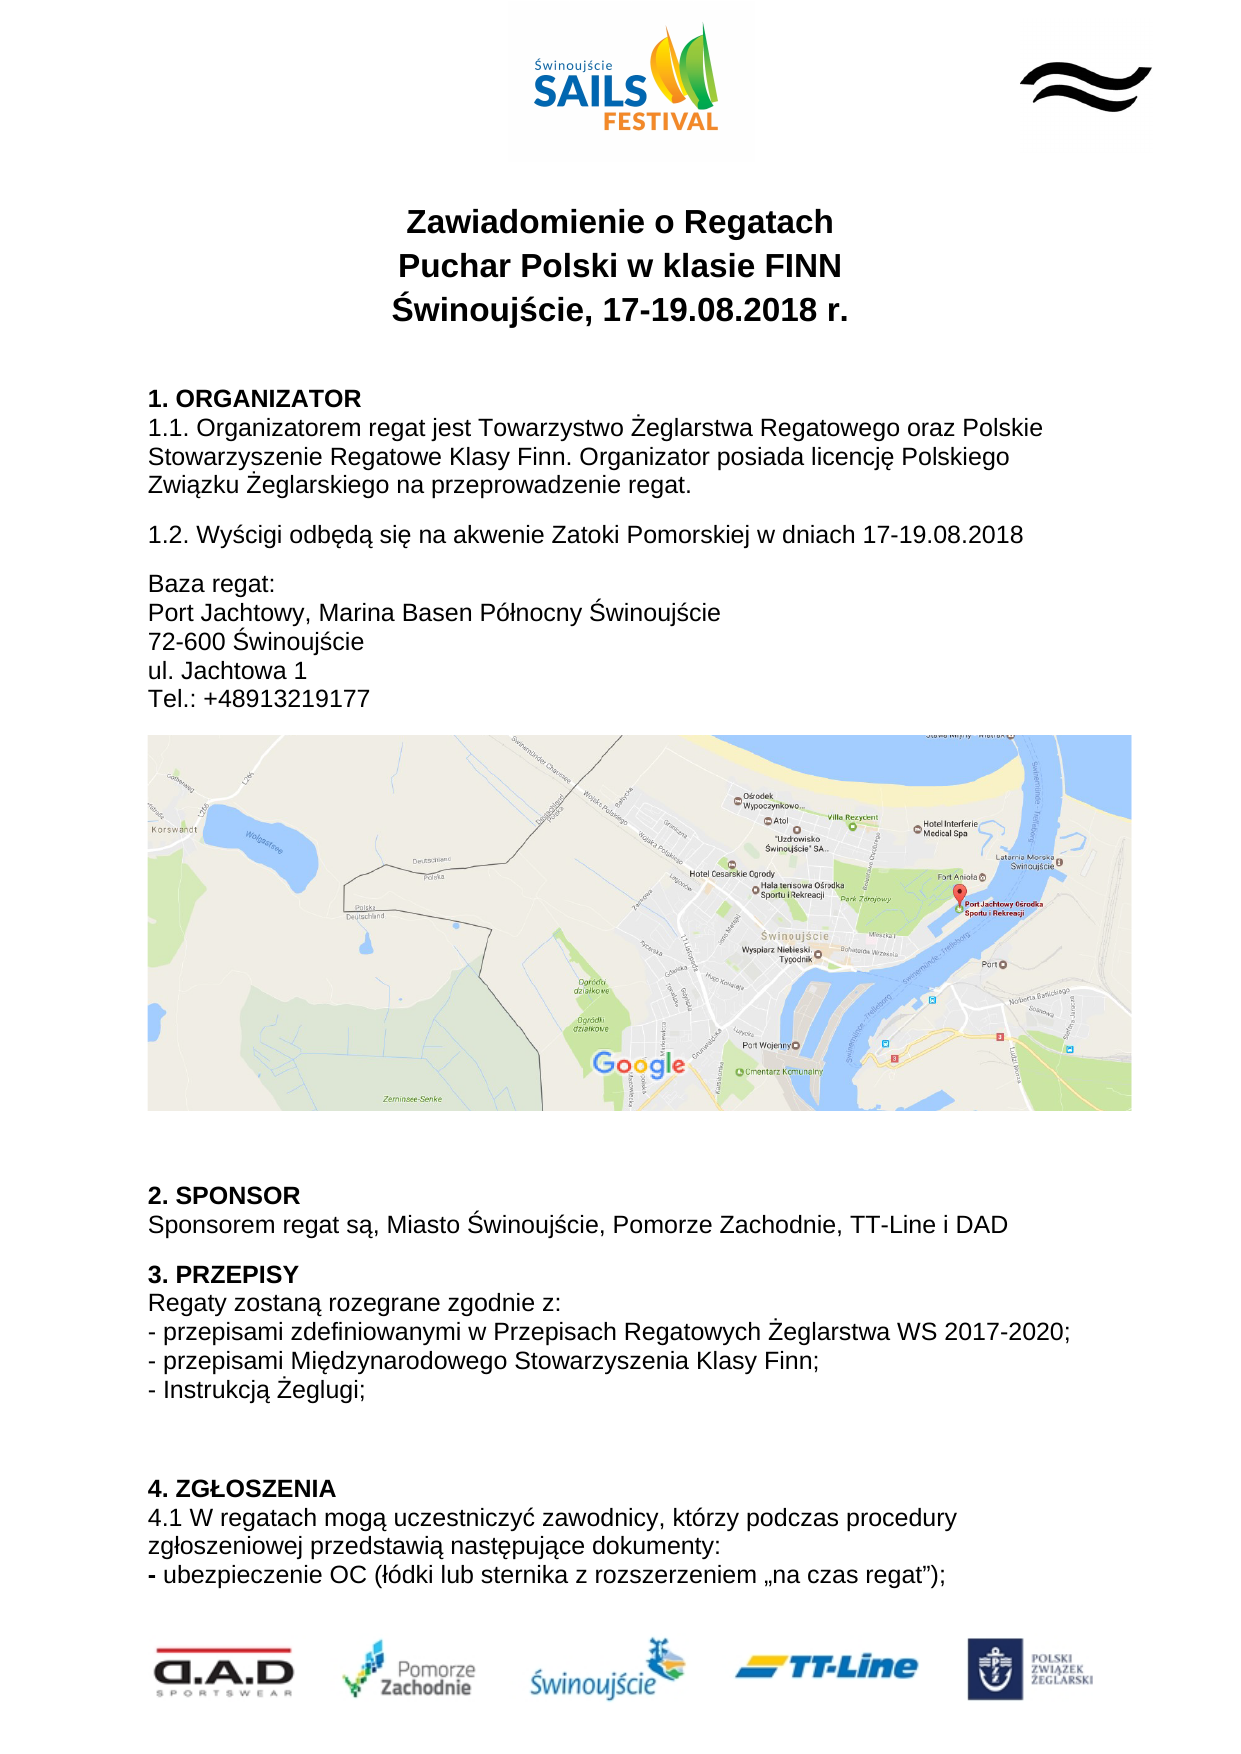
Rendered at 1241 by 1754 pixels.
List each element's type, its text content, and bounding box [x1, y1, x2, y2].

text 2. SPONSOR Sponsorem regat są, Miasto Świnoujście, Pomorze Zachodnie, TT-Line i DAD [148, 1181, 1093, 1239]
picture [1019, 18, 1153, 153]
text 1.2. Wyścigi odbędą się na akwenie Zatoki Pomorskiej w dniach 17-19.08.2018 [148, 520, 1093, 549]
text 3. PRZEPISY Regaty zostaną rozegrane zgodnie z: - przepisami zdefiniowanymi w Przepisach Regatowych Żeglarstwa WS 2017-2020; - przepisami Międzynarodowego Stowarzyszenia Klasy Finn; - Instrukcją Żeglugi; [148, 1260, 1093, 1403]
picture [147, 1633, 1093, 1706]
picture [507, 1, 755, 162]
text 1. ORGANIZATOR 1.1. Organizatorem regat jest Towarzystwo Żeglarstwa Regatowego oraz Polskie Stowarzyszenie Regatowe Klasy Finn. Organizator posiada licencję Polskiego Związku Żeglarskiego na przeprowadzenie regat. [148, 355, 1093, 499]
picture [147, 734, 1132, 1111]
text Zawiadomienie o Regatach Puchar Polski w klasie FINN Świnoujście, 17-19.08.2018 r. [148, 202, 1093, 329]
text Baza regat: Port Jachtowy, Marina Basen Północny Świnoujście 72-600 Świnoujście ul. Jachtowa 1 Tel.: +48913219177 [148, 569, 1093, 713]
